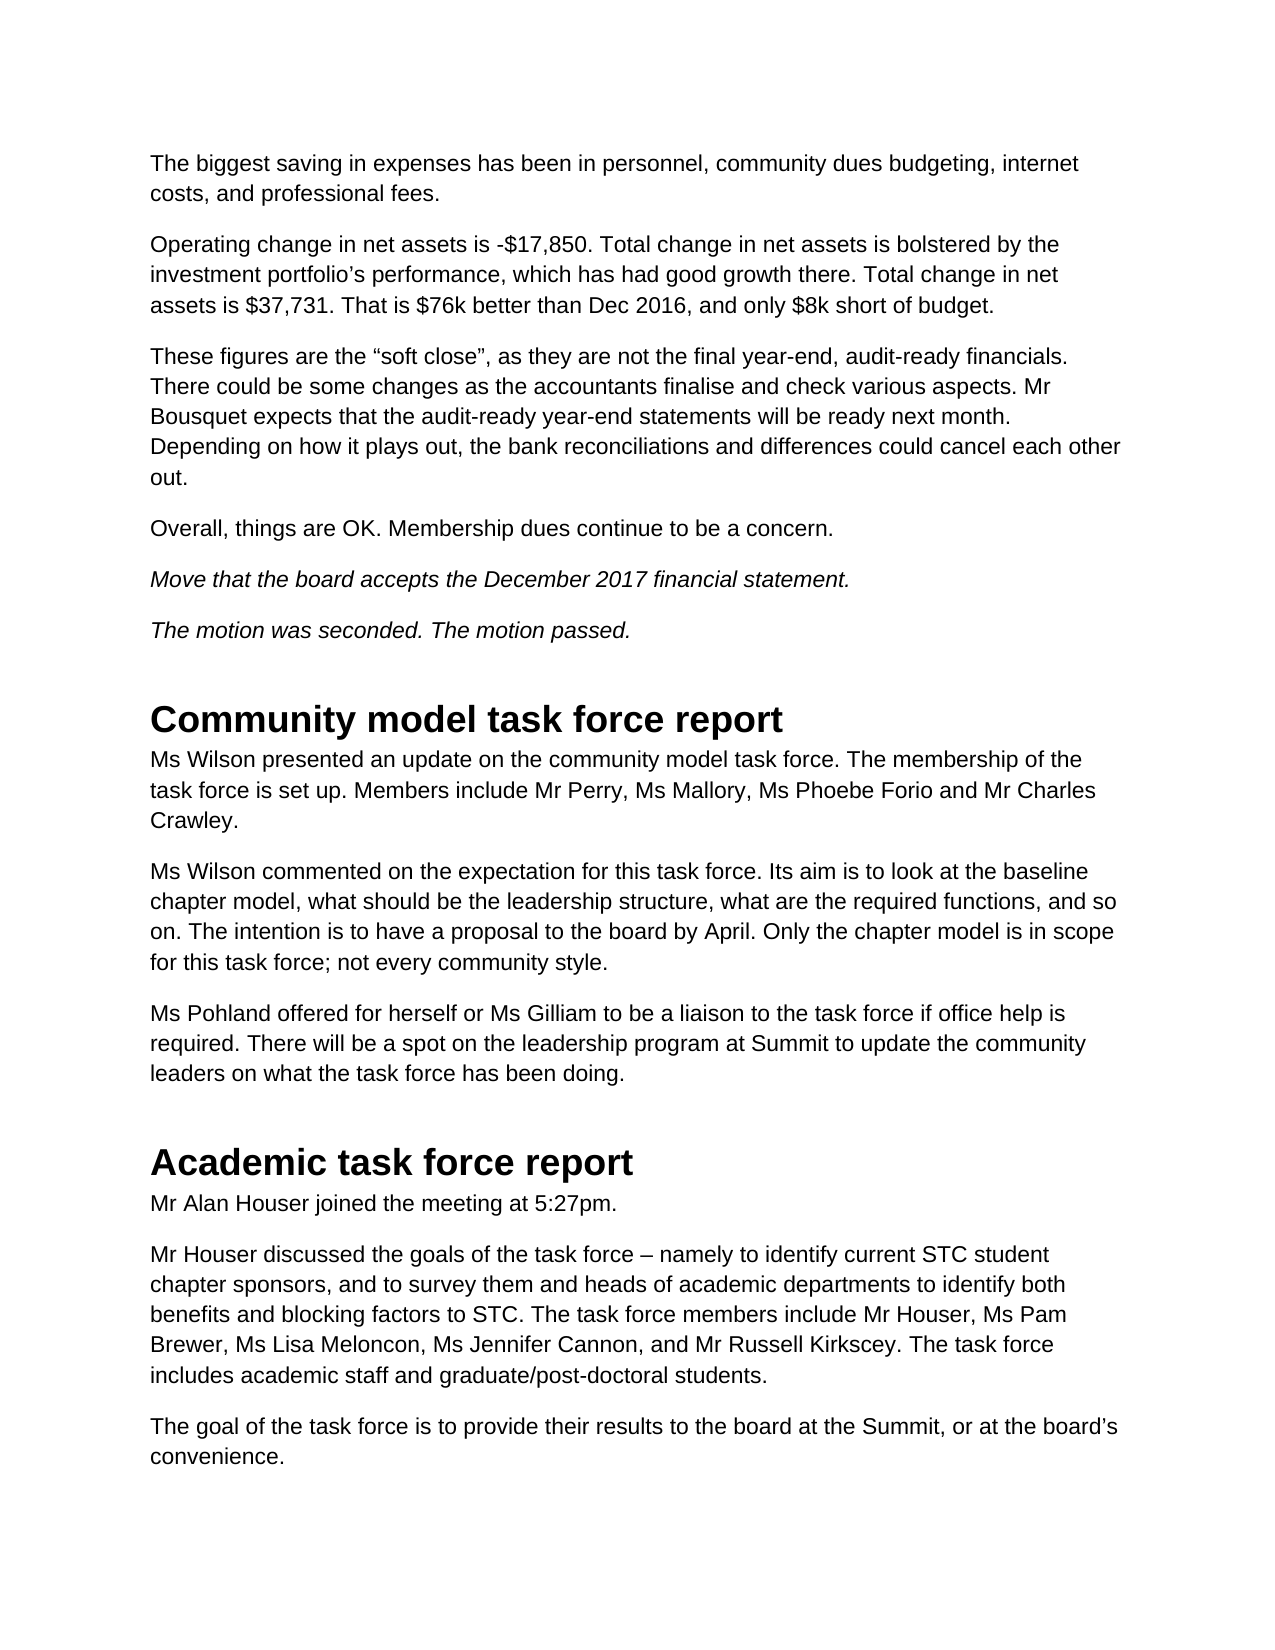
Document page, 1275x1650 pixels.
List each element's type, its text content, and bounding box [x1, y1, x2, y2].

text The motion was seconded. The motion passed. [150, 617, 1125, 643]
text Ms Wilson presented an update on the community model task force. The membership of the task force is set up. Members include Mr Perry, Ms Mallory, Ms Phoebe Forio and Mr Charles Crawley. [150, 746, 1125, 833]
text Operating change in net assets is -$17,850. Total change in net assets is bolstered by the investment portfolio’s performance, which has had good growth there. Total change in net assets is $37,731. That is $76k better than Dec 2016, and only $8k short of budget. [150, 231, 1125, 318]
text Ms Pohland offered for herself or Ms Gilliam to be a liaison to the task force if office help is required. There will be a spot on the leadership program at Summit to update the community leaders on what the task force has been doing. [150, 999, 1125, 1086]
subtitle Community model task force report [150, 697, 1125, 740]
text Ms Wilson commented on the expectation for this task force. Its aim is to look at the baseline chapter model, what should be the leadership structure, what are the required functions, and so on. The intention is to have a proposal to the board by April. Only the chapter model is in scope for this task force; not every community style. [150, 858, 1125, 975]
text Mr Houser discussed the goals of the task force – namely to identify current STC student chapter sponsors, and to survey them and heads of academic departments to identify both benefits and blocking factors to STC. The task force members include Mr Houser, Ms Pam Brewer, Ms Lisa Meloncon, Ms Jennifer Cannon, and Mr Russell Kirkscey. The task force includes academic staff and graduate/post-doctoral students. [150, 1241, 1125, 1388]
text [150, 150, 1125, 207]
text These figures are the “soft close”, as they are not the final year-end, audit-ready financials. There could be some changes as the accountants finalise and check various aspects. Mr Bousquet expects that the audit-ready year-end statements will be ready next month. Depending on how it plays out, the bank reconciliations and differences could cancel each other out. [150, 343, 1125, 490]
text Overall, things are OK. Membership dues continue to be a concern. [150, 514, 1125, 541]
text The goal of the task force is to provide their results to the board at the Summit, or at the board’s convenience. [150, 1413, 1125, 1469]
text Move that the board accepts the December 2017 financial statement. [150, 566, 1125, 592]
text Mr Alan Houser joined the meeting at 5:27pm. [150, 1190, 1125, 1216]
subtitle Academic task force report [150, 1140, 1125, 1183]
